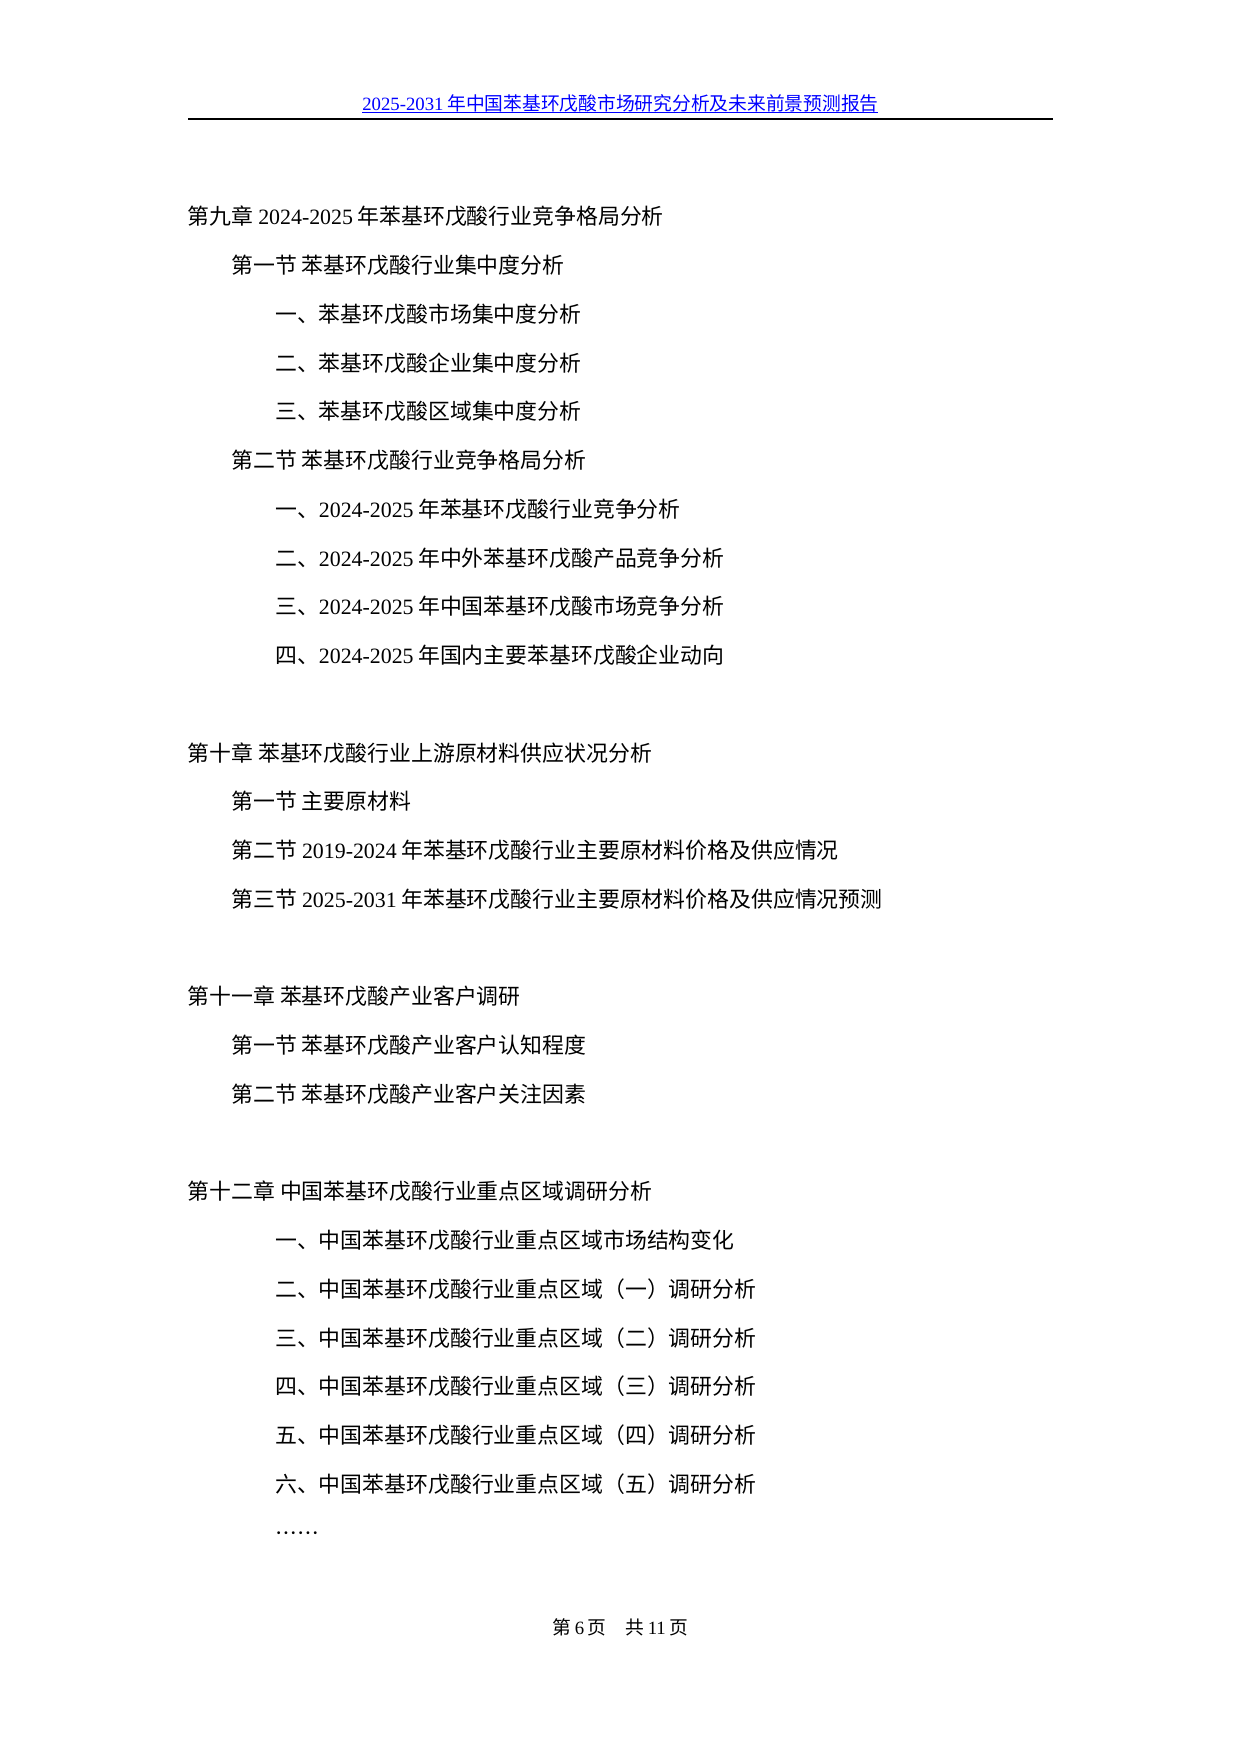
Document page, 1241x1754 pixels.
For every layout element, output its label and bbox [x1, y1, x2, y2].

text [187, 150, 1053, 1548]
